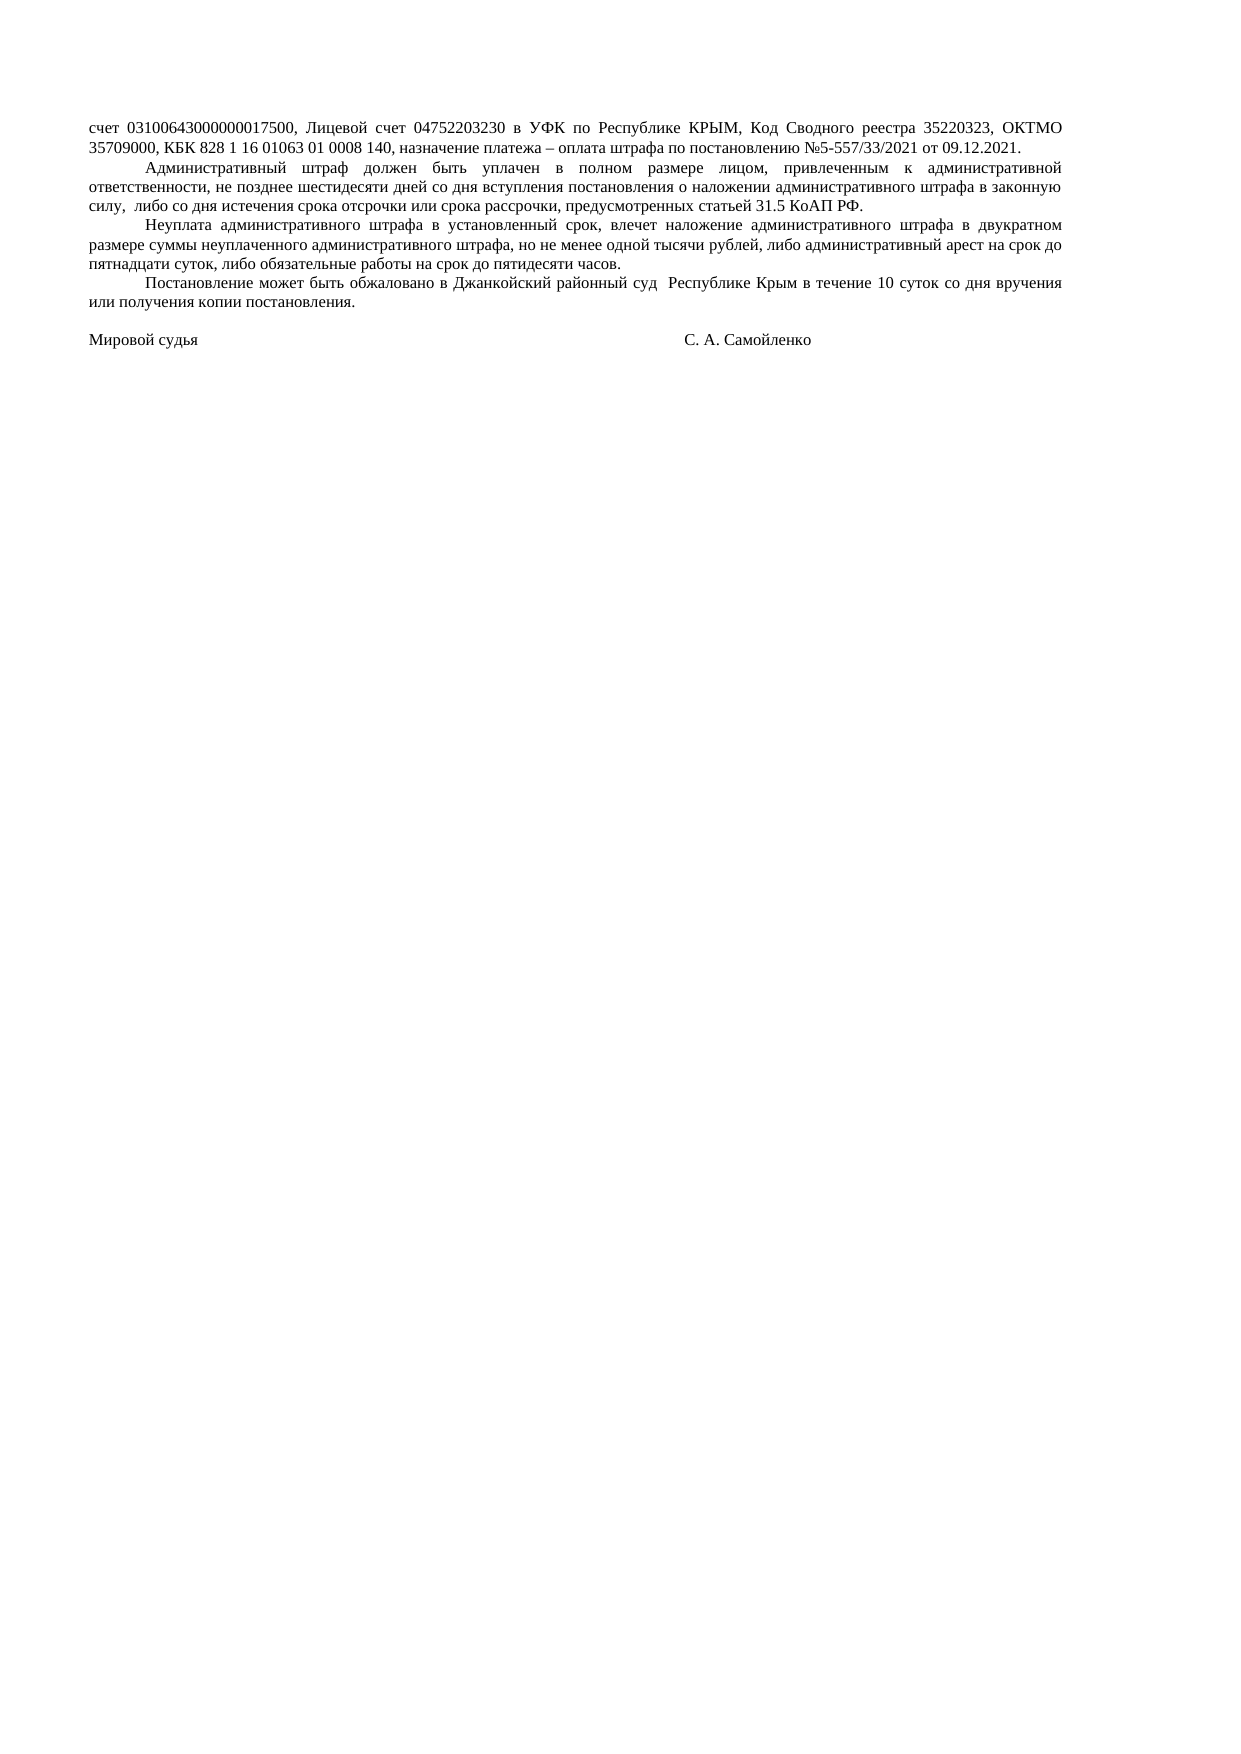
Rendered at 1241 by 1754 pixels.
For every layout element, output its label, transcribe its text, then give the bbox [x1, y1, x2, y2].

text Мировой судья С. А. Самойленко [89, 330, 1063, 349]
text Административный штраф должен быть уплачен в полном размере лицом, привлеченным к административной ответственности, не позднее шестидесяти дней со дня вступления постановления о наложении административного штрафа в законную силу, либо со дня истечения срока отсрочки или срока рассрочки, предусмотренных статьей 31.5 КоАП РФ. [89, 158, 1063, 215]
text Неуплата административного штрафа в установленный срок, влечет наложение административного штрафа в двукратном размере суммы неуплаченного административного штрафа, но не менее одной тысячи рублей, либо административный арест на срок до пятнадцати суток, либо обязательные работы на срок до пятидесяти часов. [89, 215, 1063, 273]
text Постановление может быть обжаловано в Джанкойский районный суд Республике Крым в течение 10 суток со дня вручения или получения копии постановления. [89, 273, 1063, 311]
